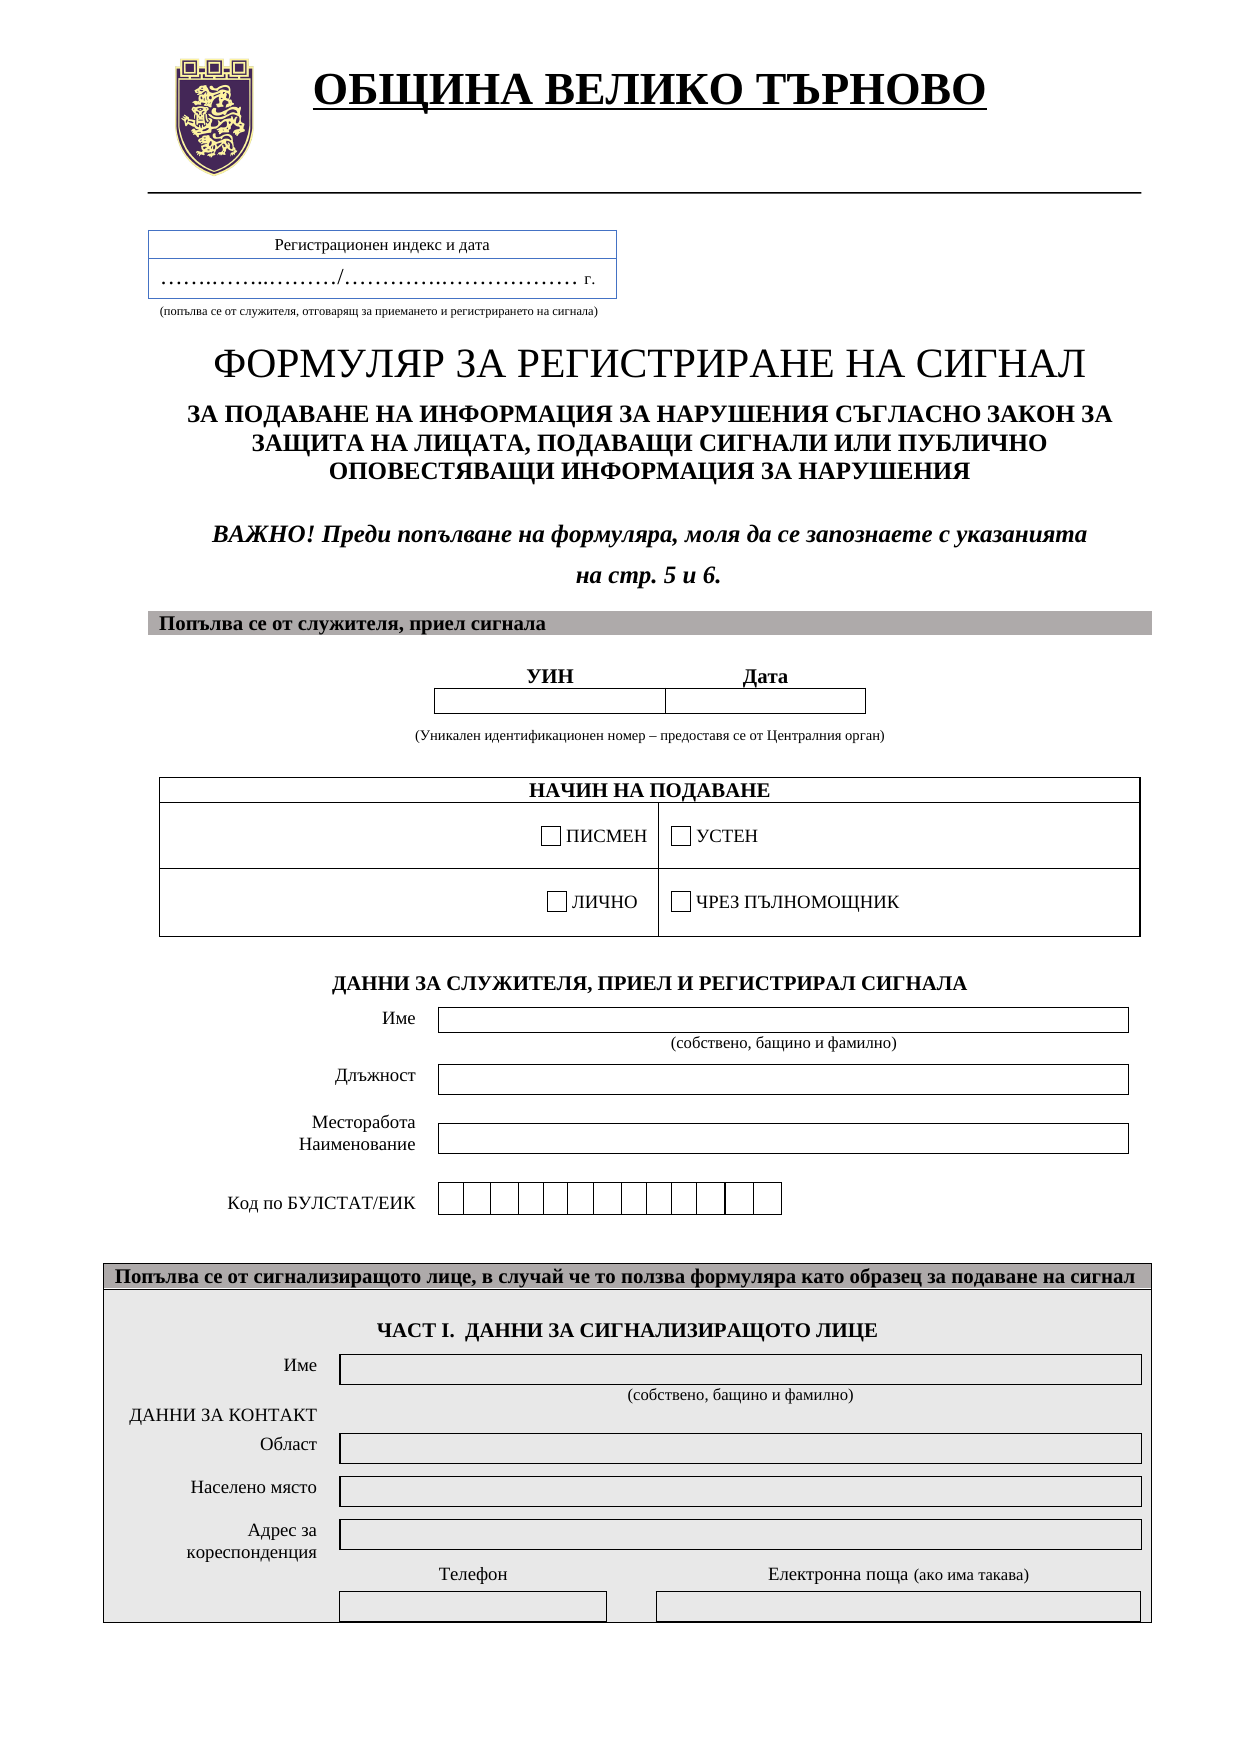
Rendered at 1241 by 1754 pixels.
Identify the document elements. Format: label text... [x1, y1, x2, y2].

text на стр. 5 и 6. [148, 560, 1152, 589]
table_header Регистрационен индекс и дата [149, 231, 616, 258]
text ВАЖНО! Преди попълване на формуляра, моля да се запознаете с указанията [148, 519, 1152, 548]
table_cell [104, 1290, 1151, 1622]
picture [150, 39, 285, 188]
table_cell (попълва се от служителя, отговарящ за приемането и регистрирането на сигнала) [148, 299, 616, 338]
table_cell (Уникален идентификационен номер – предоставя се от Централния орган) ДАННИ ЗА служителя, приел и регистрирал сигнала [148, 635, 1152, 1229]
table_header Попълва се от сигнализиращото лице, в случай че то ползва формуляра като образец за подаване на сигнал [104, 1264, 1151, 1288]
table_cell …….……..………/………….……………… г. [149, 259, 616, 298]
text за подаване на информация за нарушения съгласно ЗАКОН ЗА ЗАЩИТА НА ЛИЦАТА, ПОДАВАЩИ СИГНАЛИ ИЛИ ПУБЛИЧНО ОПОВЕСТЯВАЩИ ИНФОРМАЦИЯ ЗА НАРУШЕНИЯ [148, 399, 1152, 485]
text ФОРМУЛЯР ЗА РЕГИСТРИРАНЕ НА СИГНАЛ [148, 338, 1152, 386]
table_header Попълва се от служителя, приел сигнала [148, 611, 1152, 635]
